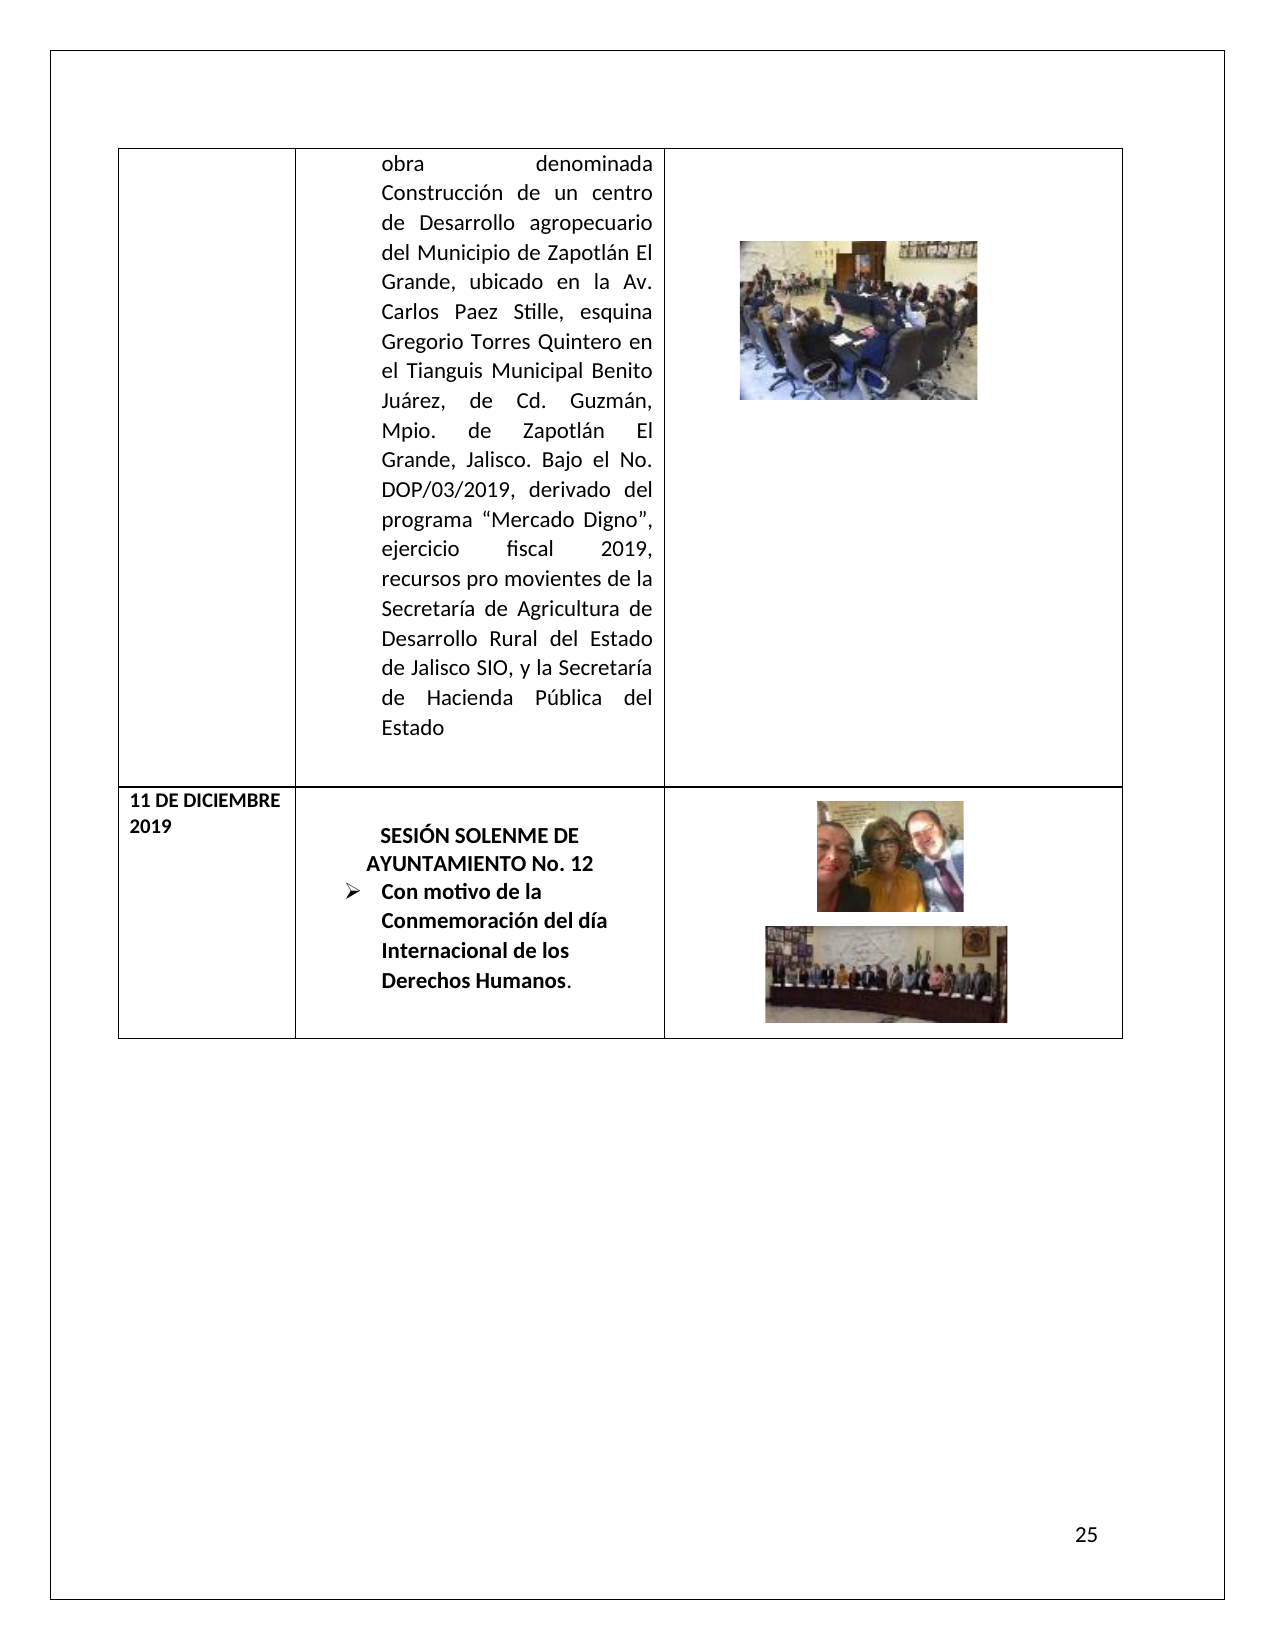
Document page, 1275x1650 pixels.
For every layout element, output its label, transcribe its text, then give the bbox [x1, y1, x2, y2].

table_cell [296, 149, 664, 786]
table_cell [665, 788, 1122, 1038]
table_cell [665, 149, 1122, 786]
picture [739, 241, 978, 400]
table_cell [119, 149, 295, 786]
table_cell SESIÓN SOLENME DE AYUNTAMIENTO No. 12 Con motivo de la Conmemoración del día Internacional de los Derechos Humanos. [296, 788, 664, 1038]
picture [765, 926, 1008, 1023]
table_cell 11 DE DICIEMBRE 2019 [119, 788, 295, 1038]
picture [817, 801, 964, 912]
